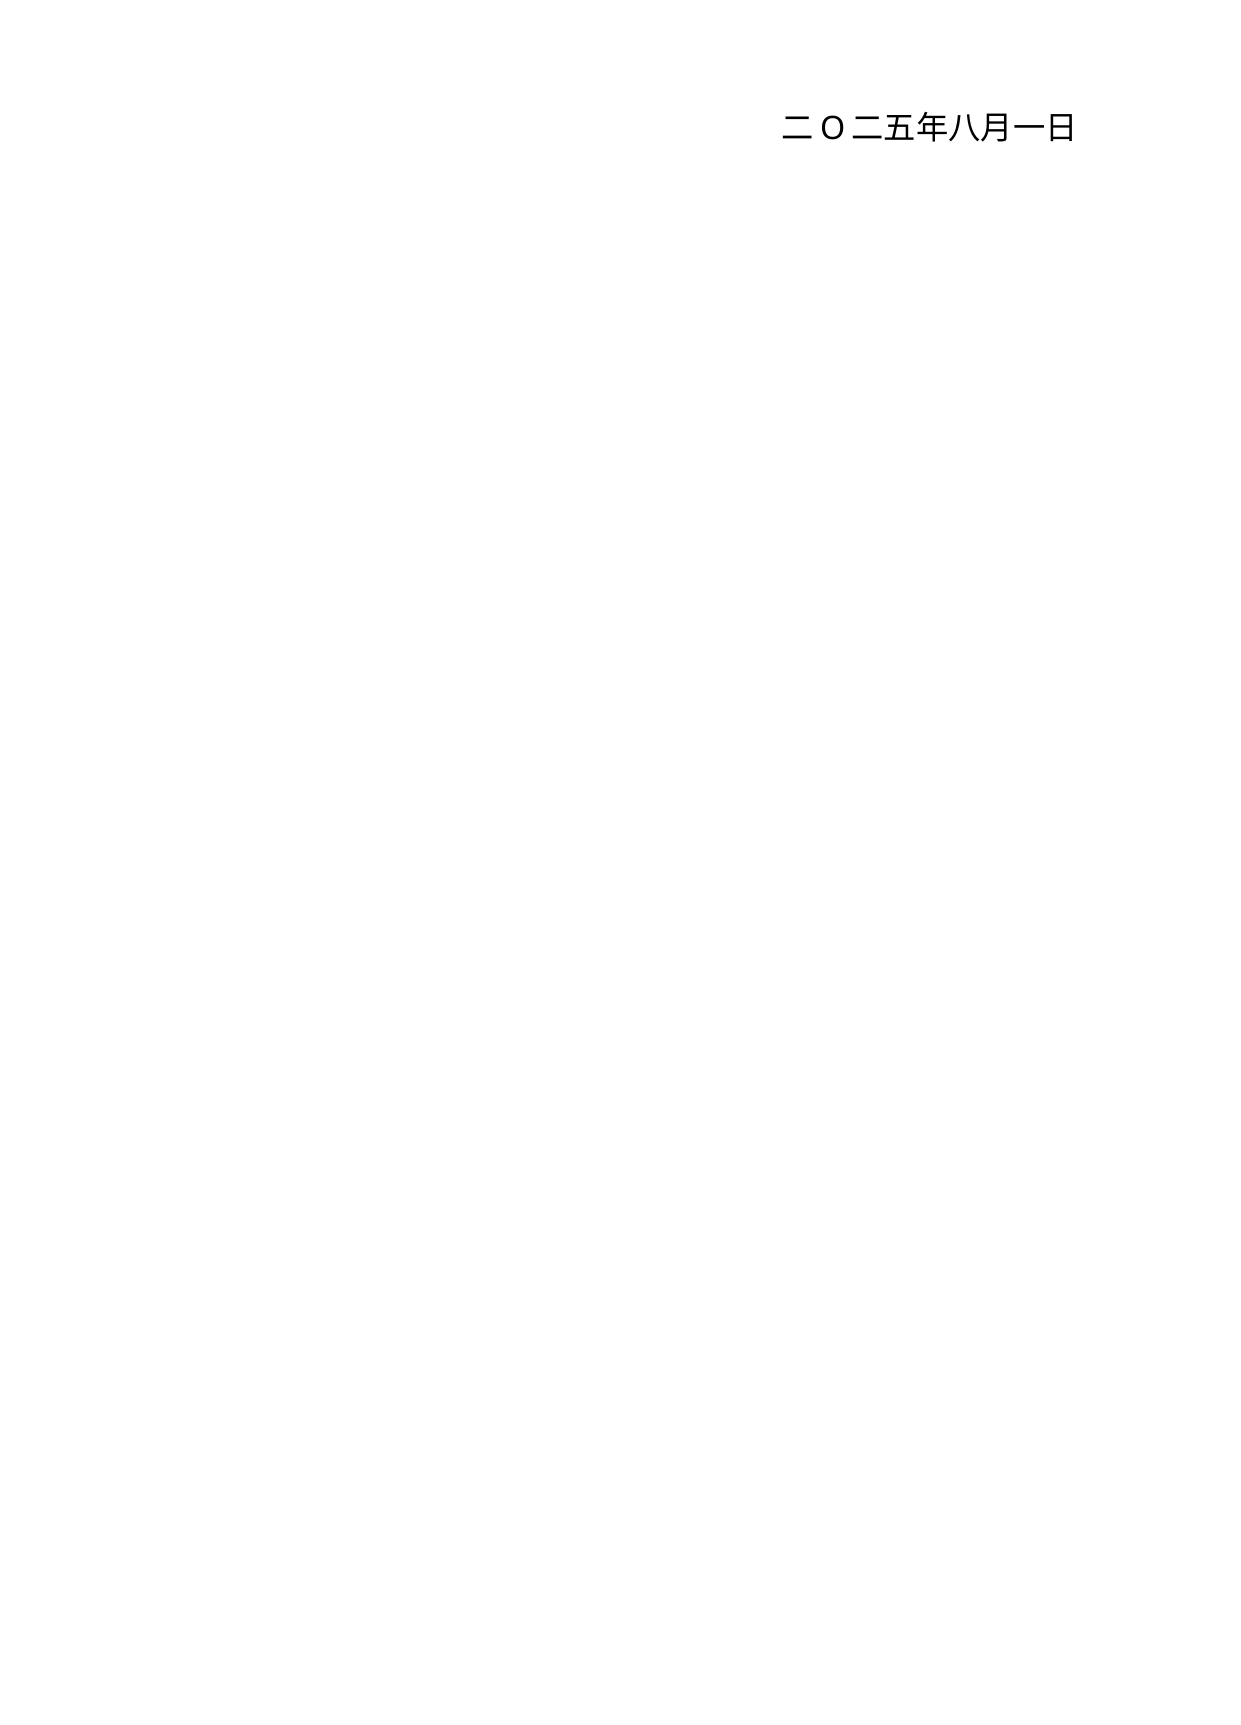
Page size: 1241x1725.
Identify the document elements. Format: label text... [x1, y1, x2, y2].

text 二O二五年八月一日 [755, 107, 1077, 148]
